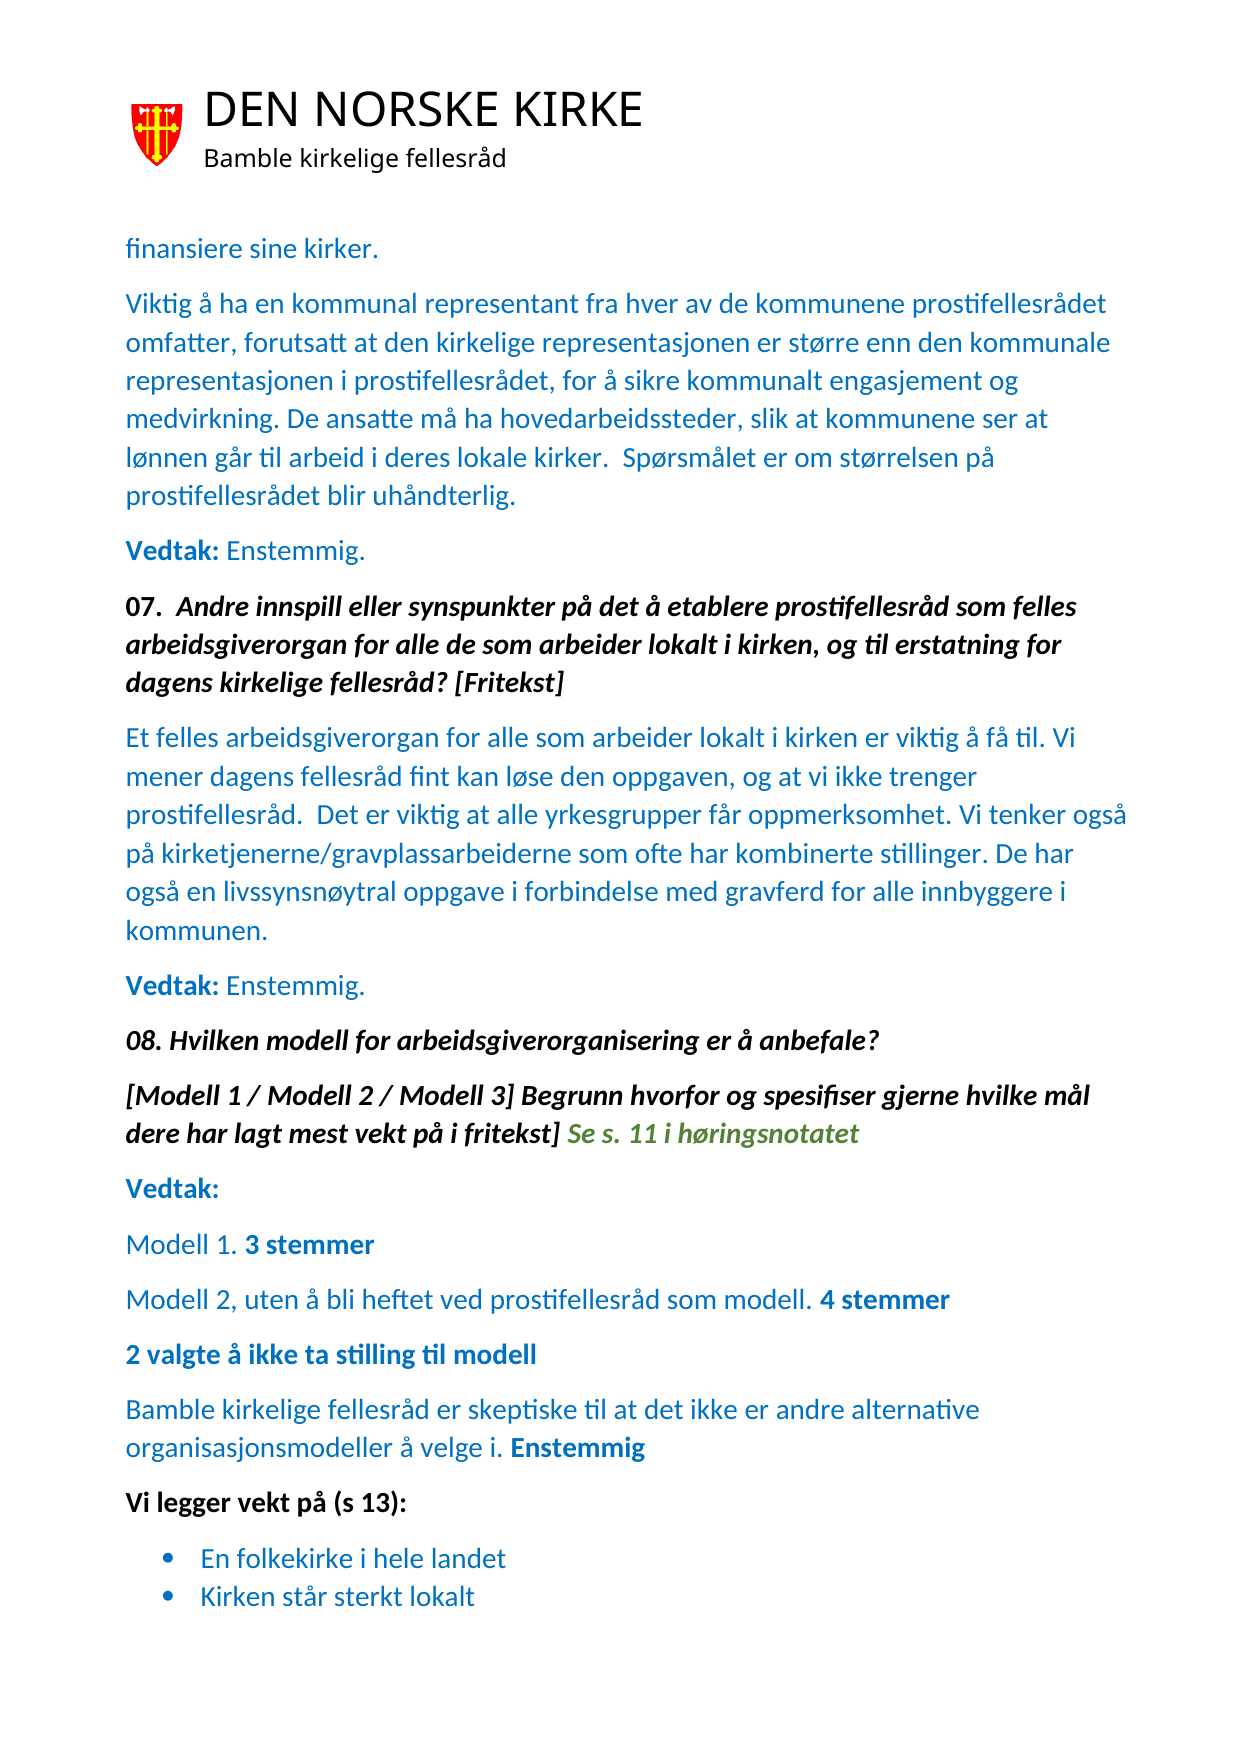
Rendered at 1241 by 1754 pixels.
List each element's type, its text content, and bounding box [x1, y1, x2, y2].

picture [131, 103, 183, 167]
